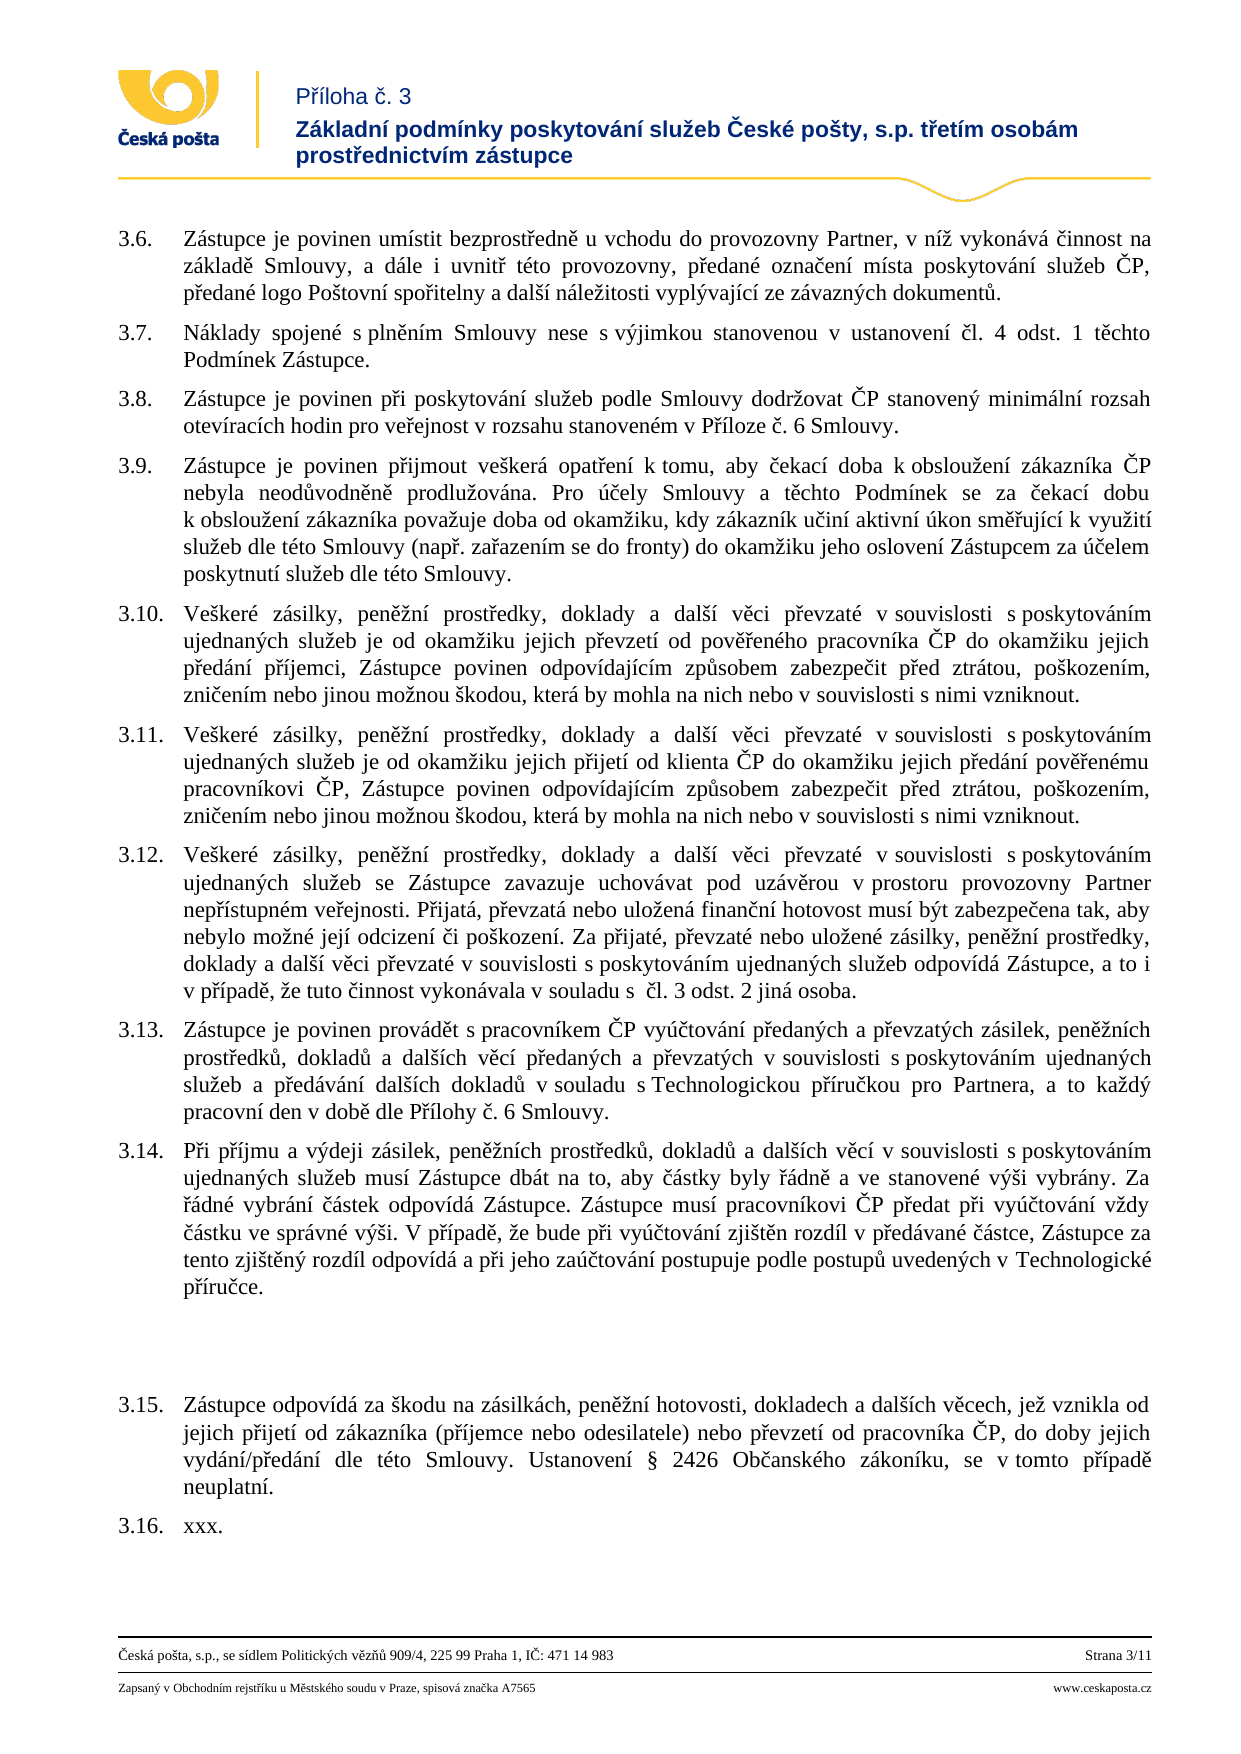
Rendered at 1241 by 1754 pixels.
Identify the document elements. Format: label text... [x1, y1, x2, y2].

list xxx. [118, 1512, 1152, 1539]
list Zástupce je povinen provádět s pracovníkem ČP vyúčtování předaných a převzatých zásilek, peněžních prostředků, dokladů a dalších věcí předaných a převzatých v souvislosti s poskytováním ujednaných služeb a předávání dalších dokladů v souladu s Technologickou příručkou pro Partnera, a to každý pracovní den v době dle Přílohy č. 6 Smlouvy. [118, 1016, 1152, 1124]
list Veškeré zásilky, peněžní prostředky, doklady a další věci převzaté v souvislosti s poskytováním ujednaných služeb je od okamžiku jejich přijetí od klienta ČP do okamžiku jejich předání pověřenému pracovníkovi ČP, Zástupce povinen odpovídajícím způsobem zabezpečit před ztrátou, poškozením, zničením nebo jinou možnou škodou, která by mohla na nich nebo v souvislosti s nimi vzniknout. [118, 720, 1152, 829]
picture [118, 177, 1151, 202]
list Zástupce je povinen přijmout veškerá opatření k tomu, aby čekací doba k obsloužení zákazníka ČP nebyla neodůvodněně prodlužována. Pro účely Smlouvy a těchto Podmínek se za čekací dobu k obsloužení zákazníka považuje doba od okamžiku, kdy zákazník učiní aktivní úkon směřující k využití služeb dle této Smlouvy (např. zařazením se do fronty) do okamžiku jeho oslovení Zástupcem za účelem poskytnutí služeb dle této Smlouvy. [118, 452, 1152, 587]
list Náklady spojené s plněním Smlouvy nese s výjimkou stanovenou v ustanovení čl. 4 odst. 1 těchto Podmínek Zástupce. [118, 318, 1152, 372]
list Veškeré zásilky, peněžní prostředky, doklady a další věci převzaté v souvislosti s poskytováním ujednaných služeb je od okamžiku jejich převzetí od pověřeného pracovníka ČP do okamžiku jejich předání příjemci, Zástupce povinen odpovídajícím způsobem zabezpečit před ztrátou, poškozením, zničením nebo jinou možnou škodou, která by mohla na nich nebo v souvislosti s nimi vzniknout. [118, 599, 1152, 708]
list Zástupce odpovídá za škodu na zásilkách, peněžní hotovosti, dokladech a dalších věcech, jež vznikla od jejich přijetí od zákazníka (příjemce nebo odesilatele) nebo převzetí od pracovníka ČP, do doby jejich vydání/předání dle této Smlouvy. Ustanovení § 2426 Občanského zákoníku, se v tomto případě neuplatní. [118, 1391, 1152, 1499]
list Při příjmu a výdeji zásilek, peněžních prostředků, dokladů a dalších věcí v souvislosti s poskytováním ujednaných služeb musí Zástupce dbát na to, aby částky byly řádně a ve stanovené výši vybrány. Za řádné vybrání částek odpovídá Zástupce. Zástupce musí pracovníkovi ČP předat při vyúčtování vždy částku ve správné výši. V případě, že bude při vyúčtování zjištěn rozdíl v předávané částce, Zástupce za tento zjištěný rozdíl odpovídá a při jeho zaúčtování postupuje podle postupů uvedených v Technologické příručce. [118, 1137, 1152, 1299]
list Zástupce je povinen při poskytování služeb podle Smlouvy dodržovat ČP stanovený minimální rozsah otevíracích hodin pro veřejnost v rozsahu stanoveném v Příloze č. 6 Smlouvy. [118, 385, 1152, 439]
list Veškeré zásilky, peněžní prostředky, doklady a další věci převzaté v souvislosti s poskytováním ujednaných služeb se Zástupce zavazuje uchovávat pod uzávěrou v prostoru provozovny Partner nepřístupném veřejnosti. Přijatá, převzatá nebo uložená finanční hotovost musí být zabezpečena tak, aby nebylo možné její odcizení či poškození. Za přijaté, převzaté nebo uložené zásilky, peněžní prostředky, doklady a další věci převzaté v souvislosti s poskytováním ujednaných služeb odpovídá Zástupce, a to i v případě, že tuto činnost vykonávala v souladu s čl. 3 odst. 2 jiná osoba. [118, 841, 1152, 1004]
list Zástupce je povinen umístit bezprostředně u vchodu do provozovny Partner, v níž vykonává činnost na základě Smlouvy, a dále i uvnitř této provozovny, předané označení místa poskytování služeb ČP, předané logo Poštovní spořitelny a další náležitosti vyplývající ze závazných dokumentů. [118, 224, 1152, 306]
picture [118, 70, 219, 148]
